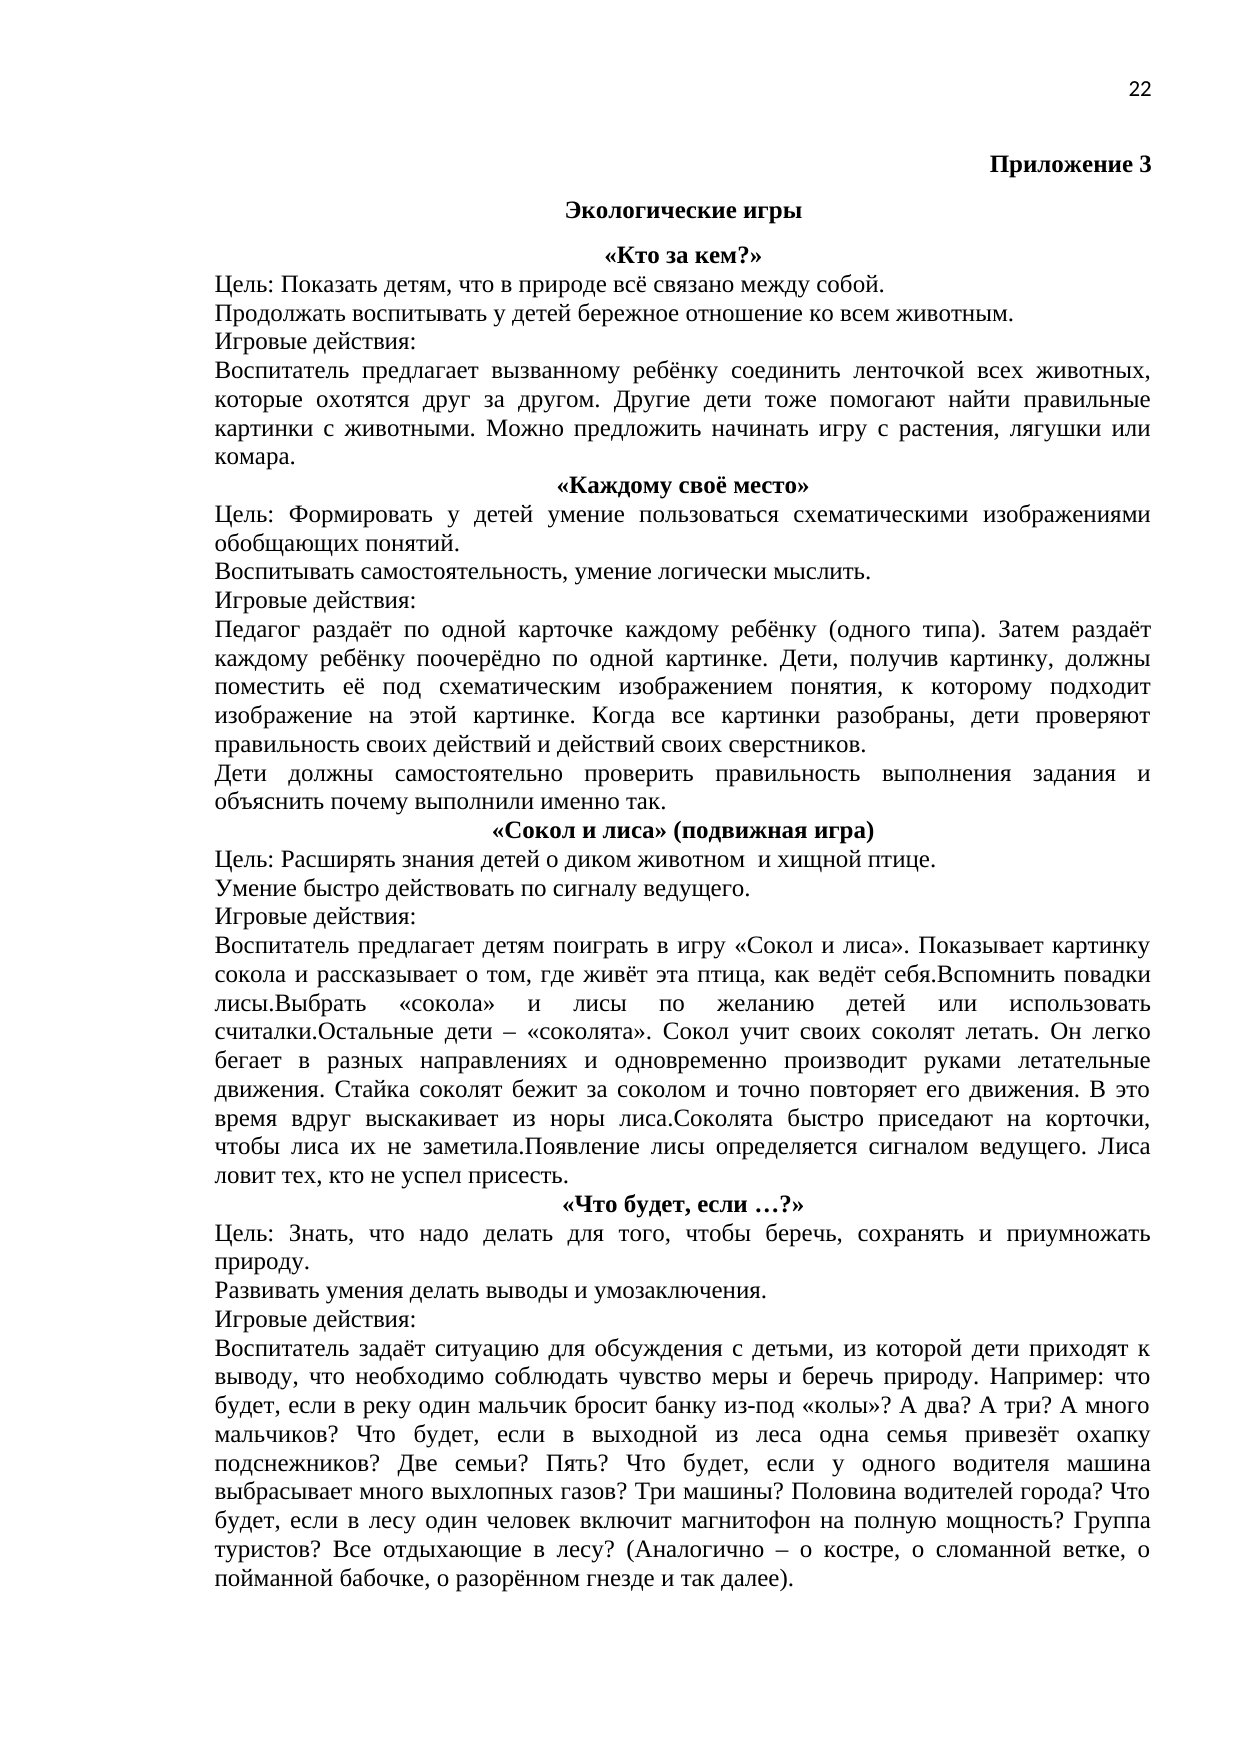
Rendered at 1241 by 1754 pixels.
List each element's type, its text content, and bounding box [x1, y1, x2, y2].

text «Каждому своё место» [214, 470, 1152, 499]
text «Что будет, если …?» [214, 1189, 1152, 1218]
text Воспитывать самостоятельность, умение логически мыслить. [214, 556, 1152, 585]
text Приложение 3 [177, 121, 1152, 178]
text Дети должны самостоятельно проверить правильность выполнения задания и объяснить почему выполнили именно так. [214, 758, 1152, 815]
text Продолжать воспитывать у детей бережное отношение ко всем животным. [214, 298, 1152, 326]
text Педагог раздаёт по одной карточке каждому ребёнку (одного типа). Затем раздаёт каждому ребёнку поочерёдно по одной картинке. Дети, получив картинку, должны поместить её под схематическим изображением понятия, к которому подходит изображение на этой картинке. Когда все картинки разобраны, дети проверяют правильность своих действий и действий своих сверстников. [214, 614, 1152, 758]
text Умение быстро действовать по сигналу ведущего. [214, 873, 1152, 901]
text Воспитатель задаёт ситуацию для обсуждения с детьми, из которой дети приходят к выводу, что необходимо соблюдать чувство меры и беречь природу. Например: что будет, если в реку один мальчик бросит банку из-под «колы»? А два? А три? А много мальчиков? Что будет, если в выходной из леса одна семья привезёт охапку подснежников? Две семьи? Пять? Что будет, если у одного водителя машина выбрасывает много выхлопных газов? Три машины? Половина водителей города? Что будет, если в лесу один человек включит магнитофон на полную мощность? Группа туристов? Все отдыхающие в лесу? (Аналогично – о костре, о сломанной ветке, о пойманной бабочке, о разорённом гнезде и так далее). [214, 1333, 1152, 1591]
text Экологические игры [215, 195, 1152, 223]
text Игровые действия: [214, 585, 1152, 614]
text «Сокол и лиса» (подвижная игра) [214, 815, 1152, 844]
text Воспитатель предлагает вызванному ребёнку соединить ленточкой всех животных, которые охотятся друг за другом. Другие дети тоже помогают найти правильные картинки с животными. Можно предложить начинать игру с растения, лягушки или комара. [214, 355, 1152, 470]
text Цель: Знать, что надо делать для того, чтобы беречь, сохранять и приумножать природу. [214, 1218, 1152, 1275]
text «Кто за кем?» [214, 240, 1152, 269]
text Воспитатель предлагает детям поиграть в игру «Сокол и лиса». Показывает картинку сокола и рассказывает о том, где живёт эта птица, как ведёт себя.Вспомнить повадки лисы.Выбрать «сокола» и лисы по желанию детей или использовать считалки.Остальные дети – «соколята». Сокол учит своих соколят летать. Он легко бегает в разных направлениях и одновременно производит руками летательные движения. Стайка соколят бежит за соколом и точно повторяет его движения. В это время вдруг выскакивает из норы лиса.Соколята быстро приседают на корточки, чтобы лиса их не заметила.Появление лисы определяется сигналом ведущего. Лиса ловит тех, кто не успел присесть. [214, 930, 1152, 1189]
text Игровые действия: [214, 1304, 1152, 1333]
text Развивать умения делать выводы и умозаключения. [214, 1275, 1152, 1304]
text Цель: Показать детям, что в природе всё связано между собой. [214, 269, 1152, 298]
text Игровые действия: [214, 901, 1152, 930]
text Цель: Расширять знания детей о диком животном и хищной птице. [214, 844, 1152, 873]
text Игровые действия: [214, 326, 1152, 355]
text Цель: Формировать у детей умение пользоваться схематическими изображениями обобщающих понятий. [214, 499, 1152, 556]
